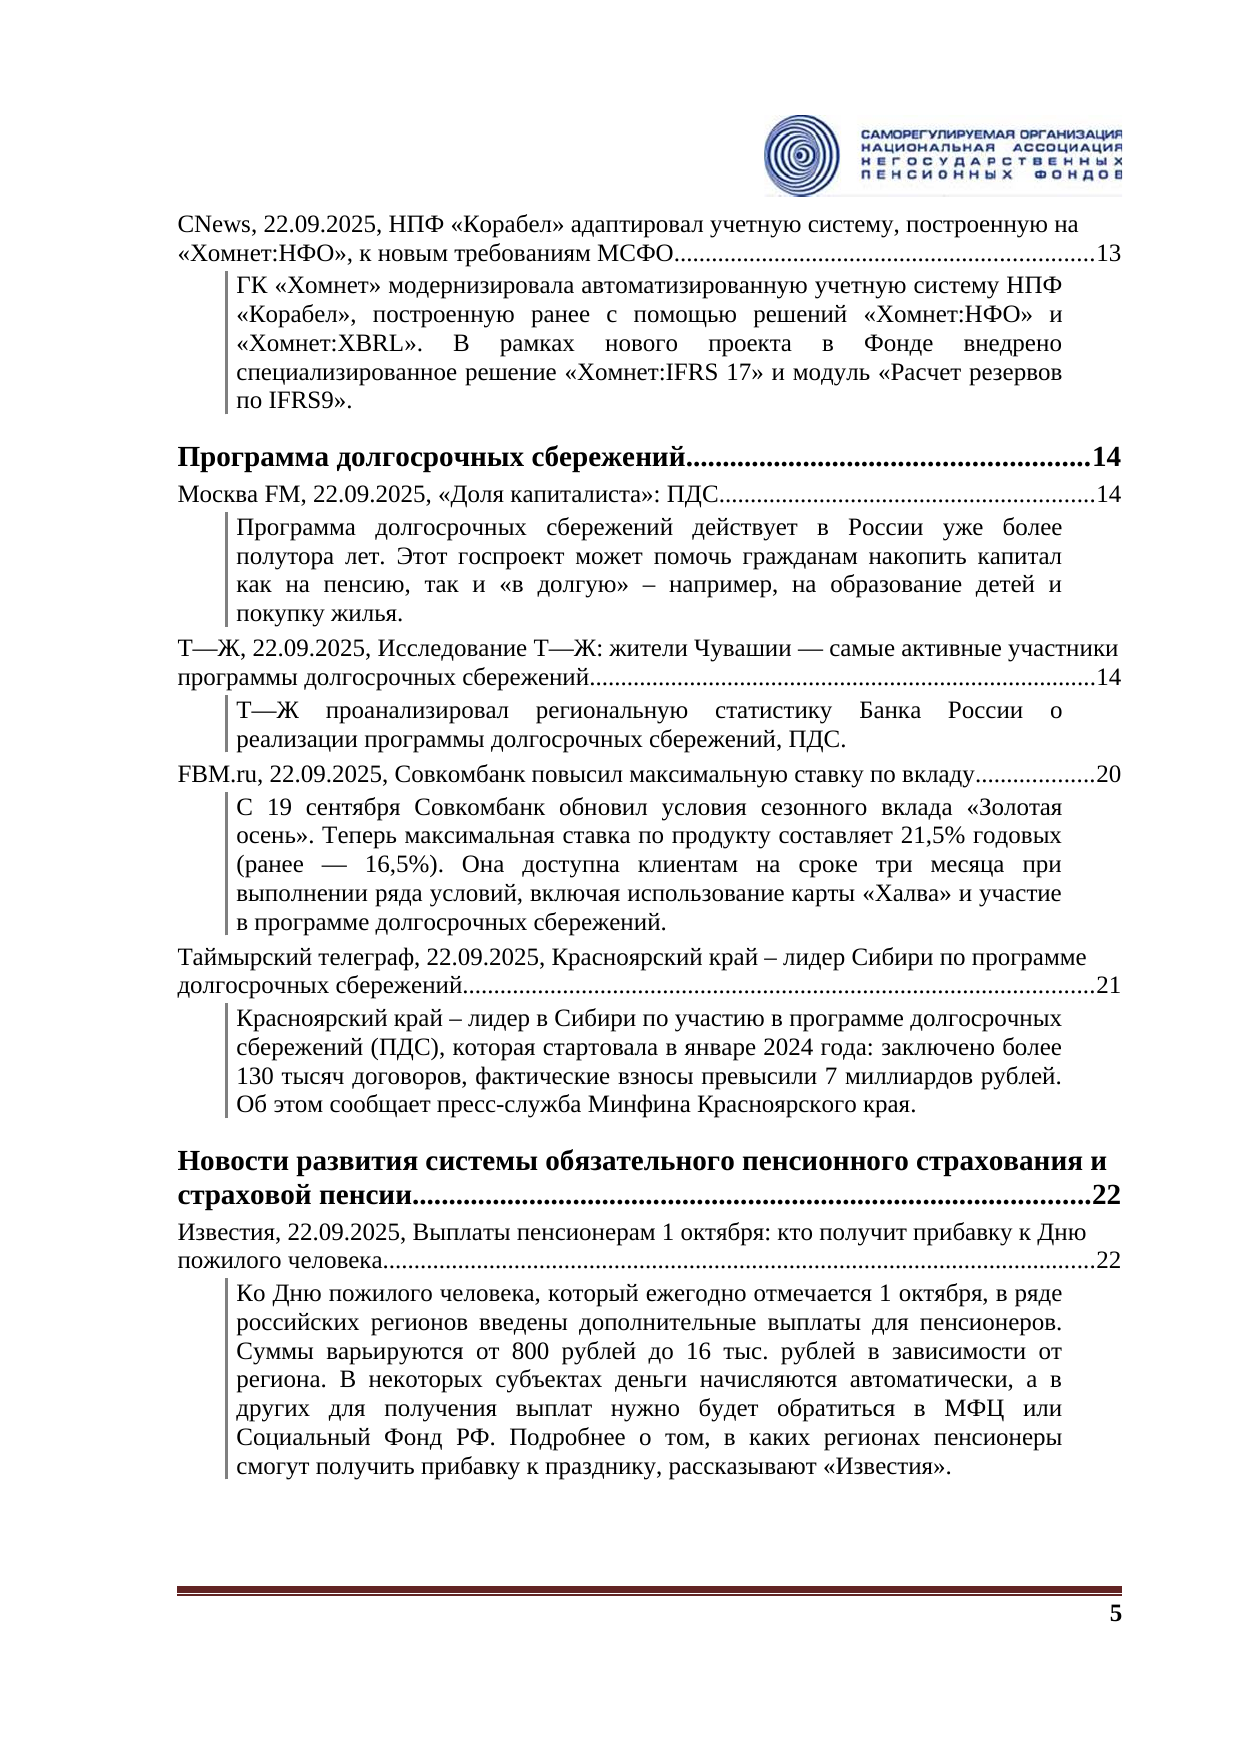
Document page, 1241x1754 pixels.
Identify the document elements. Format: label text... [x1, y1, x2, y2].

text С 19 сентября Совкомбанк обновил условия сезонного вклада «Золотая осень». Теперь максимальная ставка по продукту составляет 21,5% годовых (ранее — 16,5%). Она доступна клиентам на сроке три месяца при выполнении ряда условий, включая использование карты «Халва» и участие в программе долгосрочных сбережений. 20 [228, 792, 1063, 935]
text Программа долгосрочных сбережений 14 [177, 439, 1122, 473]
picture [764, 115, 1123, 197]
text Красноярский край – лидер в Сибири по участию в программе долгосрочных сбережений (ПДС), которая стартовала в январе 2024 года: заключено более 130 тысяч договоров, фактические взносы превысили 7 миллиардов рублей. Об этом сообщает пресс-служба Минфина Красноярского края. 21 [228, 1003, 1063, 1118]
text Таймырский телеграф, 22.09.2025, Красноярский край – лидер Сибири по программе долгосрочных сбережений 21 [177, 942, 1122, 999]
text Т—Ж проанализировал региональную статистику Банка России о реализации программы долгосрочных сбережений, ПДС. 14 [228, 695, 1063, 752]
text Москва FM, 22.09.2025, «Доля капиталиста»: ПДС 14 [177, 479, 1122, 508]
text Ко Дню пожилого человека, который ежегодно отмечается 1 октября, в ряде российских регионов введены дополнительные выплаты для пенсионеров. Суммы варьируются от 800 рублей до 16 тыс. рублей в зависимости от региона. В некоторых субъектах деньги начисляются автоматически, а в других для получения выплат нужно будет обратиться в МФЦ или Социальный Фонд РФ. Подробнее о том, в каких регионах пенсионеры смогут получить прибавку к празднику, рассказывают «Известия». 22 [228, 1278, 1063, 1479]
text Программа долгосрочных сбережений действует в России уже более полутора лет. Этот госпроект может помочь гражданам накопить капитал как на пенсию, так и «в долгую» – например, на образование детей и покупку жилья. 14 [228, 512, 1063, 627]
text Известия, 22.09.2025, Выплаты пенсионерам 1 октября: кто получит прибавку к Дню пожилого человека 22 [177, 1217, 1122, 1274]
text Т—Ж, 22.09.2025, Исследование Т—Ж: жители Чувашии — самые активные участники программы долгосрочных сбережений 14 [177, 633, 1122, 691]
text CNews, 22.09.2025, НПФ «Корабел» адаптировал учетную систему, построенную на «Хомнет:НФО», к новым требованиям МСФО 13 [177, 209, 1122, 266]
text Новости развития системы обязательного пенсионного страхования и страховой пенсии 22 [177, 1143, 1122, 1210]
text ГК «Хомнет» модернизировала автоматизированную учетную систему НПФ «Корабел», построенную ранее с помощью решений «Хомнет:НФО» и «Хомнет:XBRL». В рамках нового проекта в Фонде внедрено специализированное решение «Хомнет:IFRS 17» и модуль «Расчет резервов по IFRS9». 13 [228, 271, 1063, 414]
text FBM.ru, 22.09.2025, Совкомбанк повысил максимальную ставку по вкладу 20 [177, 759, 1122, 787]
